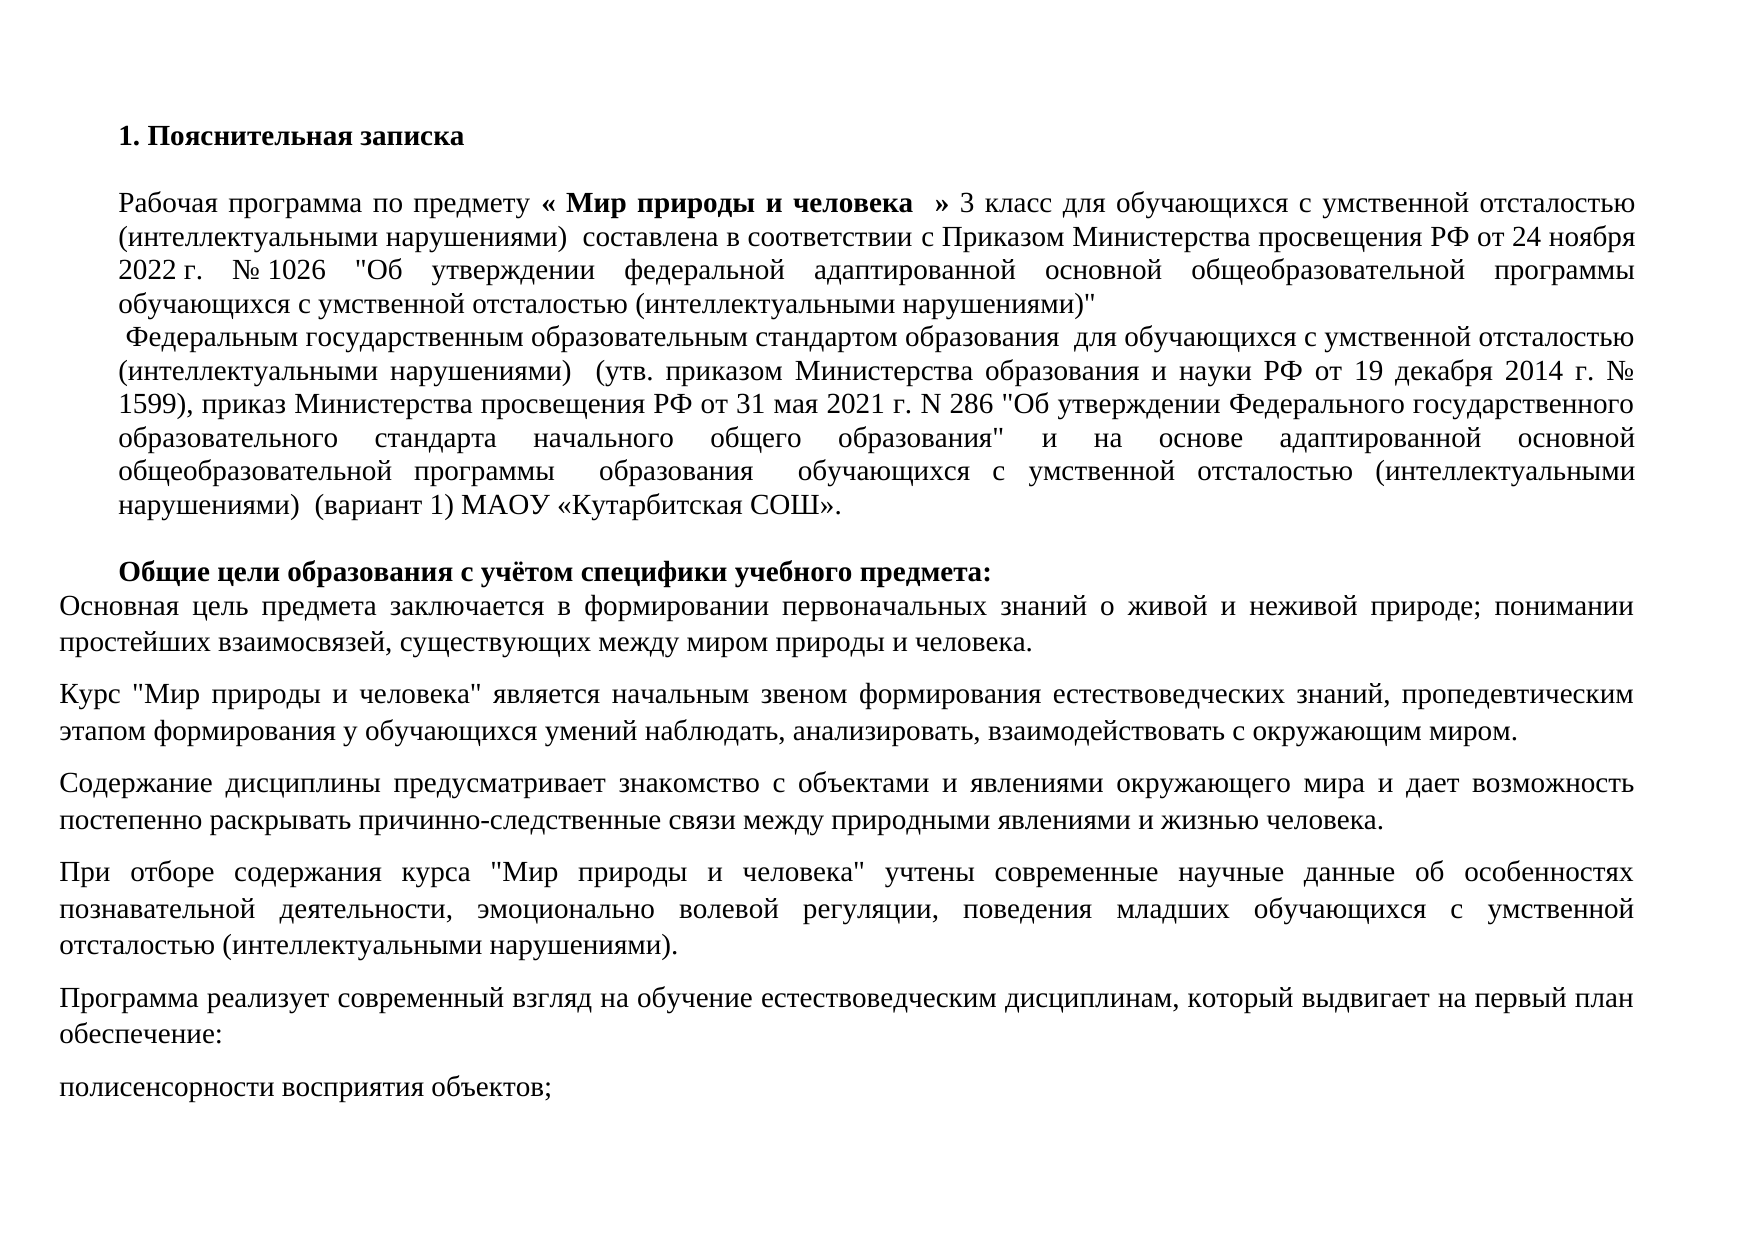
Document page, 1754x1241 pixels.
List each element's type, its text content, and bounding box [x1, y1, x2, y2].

text Общие цели образования с учётом специфики учебного предмета: [118, 554, 1636, 588]
text полисенсорности восприятия объектов; [59, 1069, 1636, 1102]
text Программа реализует современный взгляд на обучение естествоведческим дисциплинам, который выдвигает на первый план обеспечение: [59, 980, 1636, 1049]
text Курс "Мир природы и человека" является начальным звеном формирования естествоведческих знаний, пропедевтическим этапом формирования у обучающихся умений наблюдать, анализировать, взаимодействовать с окружающим миром. [59, 677, 1636, 746]
text Рабочая программа по предмету « Мир природы и человека » 3 класс для обучающихся с умственной отсталостью (интеллектуальными нарушениями) составлена в соответствии с Приказом Министерства просвещения РФ от 24 ноября 2022 г. № 1026 "Об утверждении федеральной адаптированной основной общеобразовательной программы обучающихся с умственной отсталостью (интеллектуальными нарушениями)" [118, 185, 1636, 319]
text 1. Пояснительная записка [118, 118, 1636, 152]
text Содержание дисциплины предусматривает знакомство с объектами и явлениями окружающего мира и дает возможность постепенно раскрывать причинно-следственные связи между природными явлениями и жизнью человека. [59, 766, 1636, 835]
text Федеральным государственным образовательным стандартом образования для обучающихся с умственной отсталостью (интеллектуальными нарушениями) (утв. приказом Министерства образования и науки РФ от 19 декабря 2014 г. № 1599), приказ Министерства просвещения РФ от 31 мая 2021 г. N 286 "Об утверждении Федерального государственного образовательного стандарта начального общего образования" и на основе адаптированной основной общеобразовательной программы образования обучающихся с умственной отсталостью (интеллектуальными нарушениями) (вариант 1) МАОУ «Кутарбитская СОШ». [118, 319, 1636, 521]
text Основная цель предмета заключается в формировании первоначальных знаний о живой и неживой природе; понимании простейших взаимосвязей, существующих между миром природы и человека. [59, 588, 1636, 657]
text При отборе содержания курса "Мир природы и человека" учтены современные научные данные об особенностях познавательной деятельности, эмоционально волевой регуляции, поведения младших обучающихся с умственной отсталостью (интеллектуальными нарушениями). [59, 854, 1636, 960]
